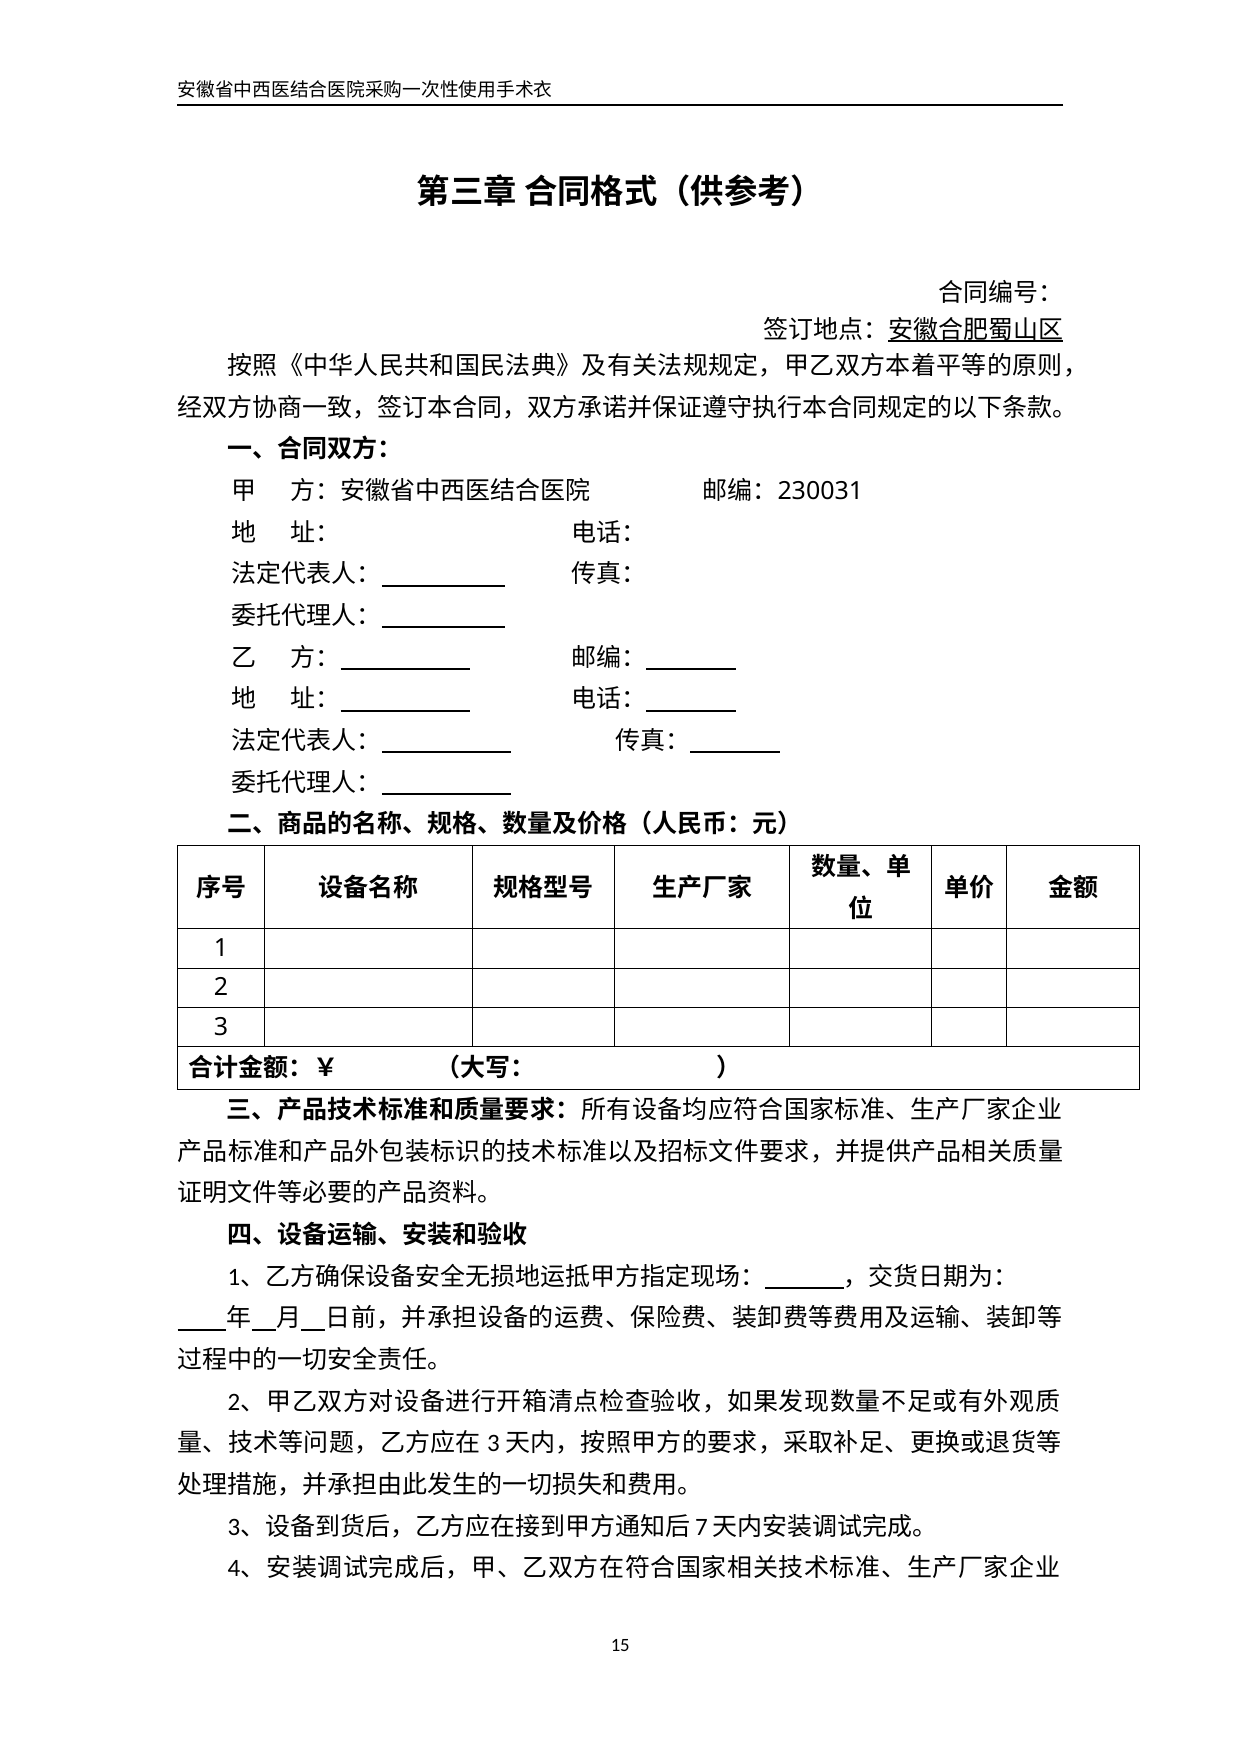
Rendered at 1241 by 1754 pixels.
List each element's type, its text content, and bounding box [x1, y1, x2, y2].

table_header 序号 [178, 846, 264, 928]
text 地 址： 电话： [177, 679, 1063, 715]
table_cell [615, 1008, 789, 1046]
text 委托代理人： [177, 762, 1063, 798]
text 一、合同双方： [177, 429, 1063, 465]
table_cell [790, 1008, 931, 1046]
table_cell [265, 969, 472, 1007]
table_cell [615, 969, 789, 1007]
table_cell [932, 929, 1006, 967]
table_cell [473, 969, 614, 1007]
table_header 单价 [932, 846, 1006, 928]
table_cell [1007, 929, 1139, 967]
table_cell [932, 969, 1006, 1007]
table_cell 2 [178, 969, 264, 1007]
table_header 生产厂家 [615, 846, 789, 928]
text 甲 方：安徽省中西医结合医院 邮编：230031 [177, 470, 1063, 507]
table_cell [265, 929, 472, 967]
table_header 数量、单位 [790, 846, 931, 928]
text 四、设备运输、安装和验收 [177, 1214, 1063, 1251]
table_cell [790, 969, 931, 1007]
table_cell 3 [178, 1008, 264, 1046]
table_cell [473, 1008, 614, 1046]
text 委托代理人： [177, 595, 1063, 632]
table_header 金额 [1007, 846, 1139, 928]
table_cell [1007, 1008, 1139, 1046]
table_cell 合计金额：￥ （大写： ） [178, 1047, 1139, 1088]
text 3、设备到货后，乙方应在接到甲方通知后7天内安装调试完成。 [177, 1506, 1063, 1542]
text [177, 1548, 1063, 1584]
table_cell [265, 1008, 472, 1046]
text 法定代表人： 传真： [177, 720, 1063, 757]
text 三、产品技术标准和质量要求：所有设备均应符合国家标准、生产厂家企业产品标准和产品外包装标识的技术标准以及招标文件要求，并提供产品相关质量证明文件等必要的产品资料。 [177, 1090, 1063, 1209]
subtitle 第三章 合同格式（供参考） [177, 165, 1063, 213]
text 按照《中华人民共和国民法典》及有关法规规定，甲乙双方本着平等的原则，经双方协商一致，签订本合同，双方承诺并保证遵守执行本合同规定的以下条款。 [177, 345, 1063, 423]
text 法定代表人： 传真： [177, 554, 1063, 590]
text 签订地点：安徽合肥蜀山区 [177, 309, 1063, 345]
text 二、商品的名称、规格、数量及价格（人民币：元） [177, 804, 1063, 840]
table_cell [790, 929, 931, 967]
text 年 月 日前，并承担设备的运费、保险费、装卸费等费用及运输、装卸等过程中的一切安全责任。 [177, 1298, 1063, 1376]
table_cell 1 [178, 929, 264, 967]
text 地 址： 电话： [177, 512, 1063, 548]
table_cell [932, 1008, 1006, 1046]
text 合同编号： [177, 273, 1063, 309]
table_cell [473, 929, 614, 967]
text 乙 方： 邮编： [177, 637, 1063, 673]
table_cell [1007, 969, 1139, 1007]
table_cell [615, 929, 789, 967]
text 1、乙方确保设备安全无损地运抵甲方指定现场： ，交货日期为： [177, 1256, 1063, 1292]
table_header 规格型号 [473, 846, 614, 928]
table_header 设备名称 [265, 846, 472, 928]
text 2、甲乙双方对设备进行开箱清点检查验收，如果发现数量不足或有外观质量、技术等问题，乙方应在3天内，按照甲方的要求，采取补足、更换或退货等处理措施，并承担由此发生的一切损失和费用。 [177, 1381, 1063, 1501]
